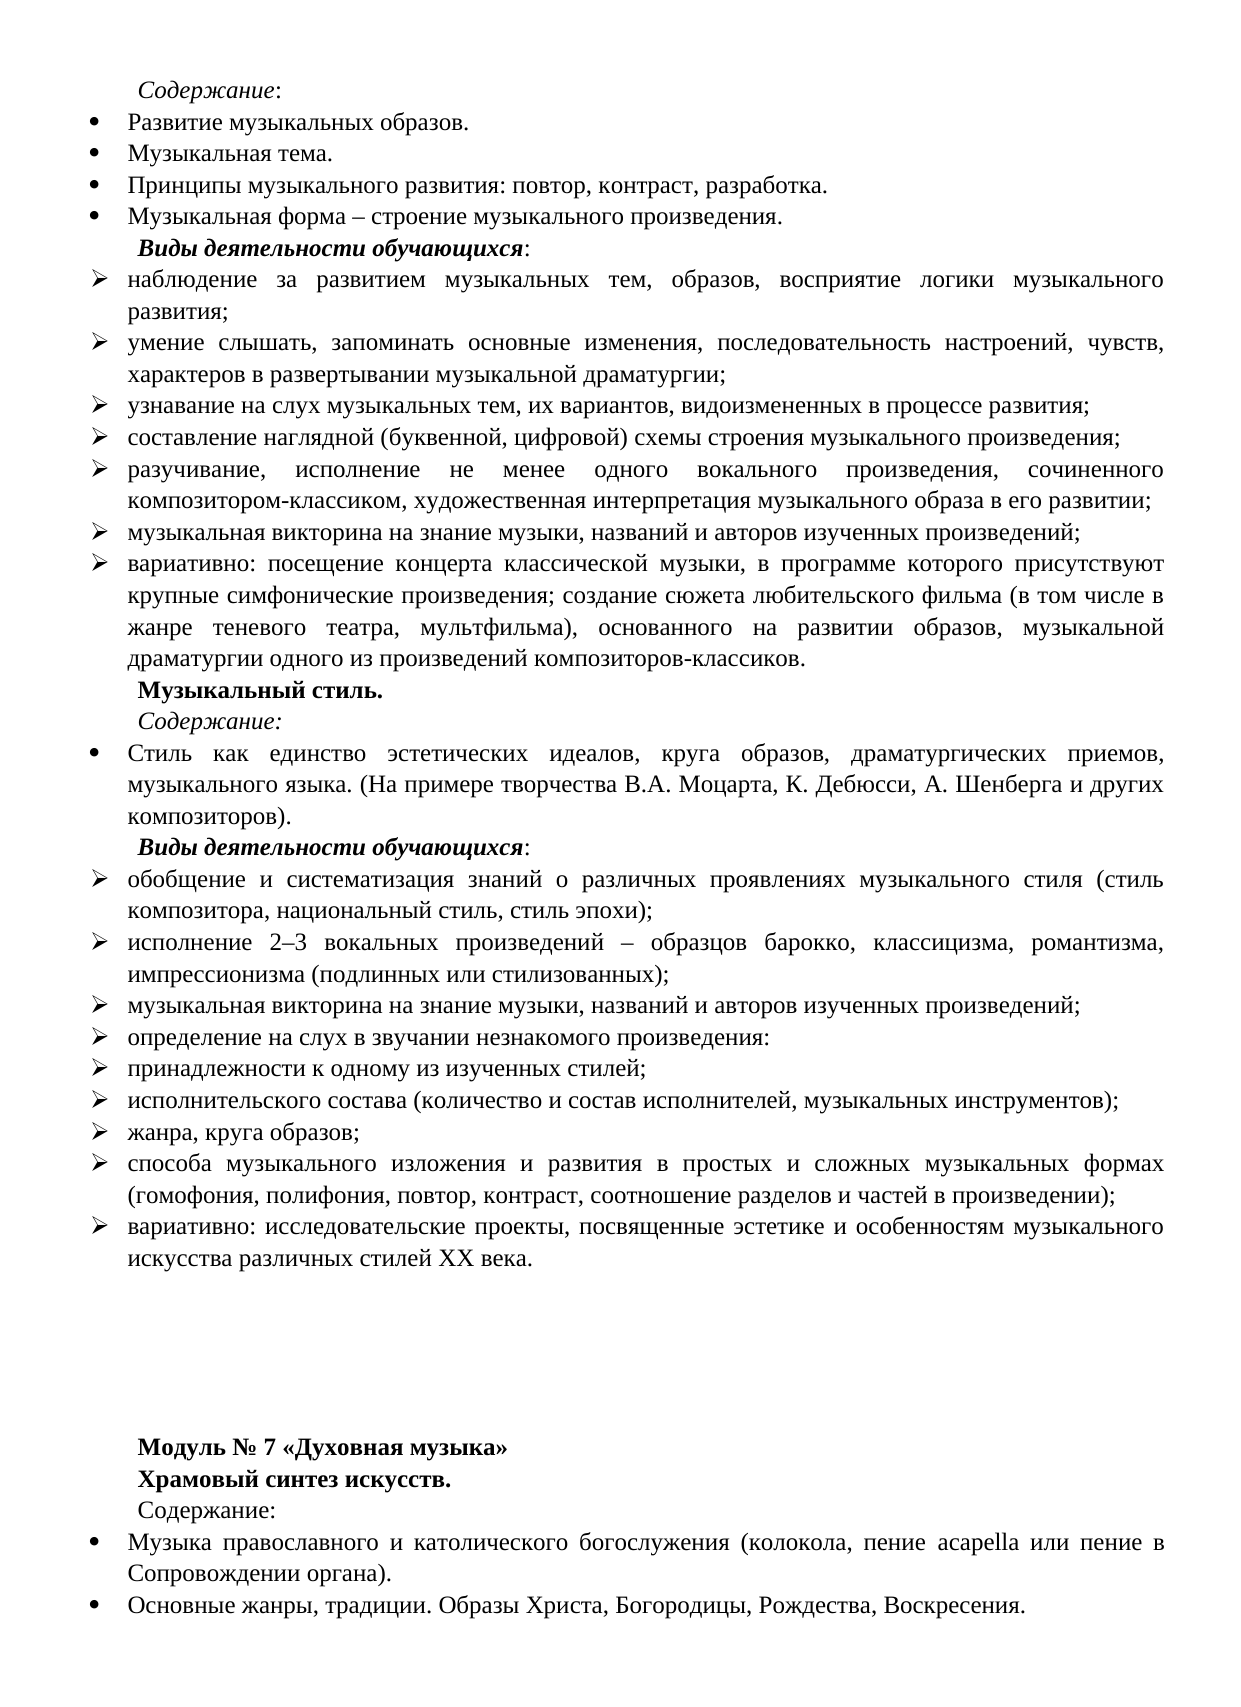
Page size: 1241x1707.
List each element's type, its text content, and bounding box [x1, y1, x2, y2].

list разучивание, исполнение не менее одного вокального произведения, сочиненного композитором-классиком, художественная интерпретация музыкального образа в его развитии; [90, 454, 1165, 514]
text Музыкальный стиль. [75, 675, 1165, 703]
list Музыкальная форма – строение музыкального произведения. [90, 201, 1165, 230]
list жанра, круга образов; [90, 1117, 1165, 1145]
list исполнение 2–3 вокальных произведений – образцов барокко, классицизма, романтизма, импрессионизма (подлинных или стилизованных); [90, 927, 1165, 987]
list Развитие музыкальных образов. [90, 107, 1165, 135]
text Виды деятельности обучающихся: [75, 832, 1165, 861]
text Храмовый синтез искусств. [75, 1464, 1165, 1492]
list вариативно: исследовательские проекты, посвященные эстетике и особенностям музыкального искусства различных стилей XX века. [90, 1211, 1165, 1272]
list Стиль как единство эстетических идеалов, круга образов, драматургических приемов, музыкального языка. (На примере творчества В.А. Моцарта, К. Дебюсси, А. Шенберга и других композиторов). [90, 738, 1165, 830]
list Музыкальная тема. [90, 138, 1165, 167]
text Содержание: [75, 706, 1165, 735]
list музыкальная викторина на знание музыки, названий и авторов изученных произведений; [90, 517, 1165, 546]
text Модуль № 7 «Духовная музыка» [75, 1432, 1165, 1461]
list Основные жанры, традиции. Образы Христа, Богородицы, Рождества, Воскресения. [90, 1590, 1165, 1619]
list музыкальная викторина на знание музыки, названий и авторов изученных произведений; [90, 990, 1165, 1019]
list узнавание на слух музыкальных тем, их вариантов, видоизмененных в процессе развития; [90, 391, 1165, 419]
list составление наглядной (буквенной, цифровой) схемы строения музыкального произведения; [90, 422, 1165, 451]
text Содержание: [75, 1495, 1165, 1524]
list принадлежности к одному из изученных стилей; [90, 1053, 1165, 1082]
list определение на слух в звучании незнакомого произведения: [90, 1022, 1165, 1051]
list Музыка православного и католического богослужения (колокола, пение acapella или пение в Сопровождении органа). [90, 1527, 1165, 1587]
text Виды деятельности обучающихся: [75, 233, 1165, 262]
text Содержание: [75, 75, 1165, 104]
list вариативно: посещение концерта классической музыки, в программе которого присутствуют крупные симфонические произведения; создание сюжета любительского фильма (в том числе в жанре теневого театра, мультфильма), основанного на развитии образов, музыкальной драматургии одного из произведений композиторов-классиков. [90, 548, 1165, 672]
list умение слышать, запоминать основные изменения, последовательность настроений, чувств, характеров в развертывании музыкальной драматургии; [90, 327, 1165, 388]
list обобщение и систематизация знаний о различных проявлениях музыкального стиля (стиль композитора, национальный стиль, стиль эпохи); [90, 864, 1165, 924]
list способа музыкального изложения и развития в простых и сложных музыкальных формах (гомофония, полифония, повтор, контраст, соотношение разделов и частей в произведении); [90, 1148, 1165, 1208]
list наблюдение за развитием музыкальных тем, образов, восприятие логики музыкального развития; [90, 264, 1165, 325]
list исполнительского состава (количество и состав исполнителей, музыкальных инструментов); [90, 1085, 1165, 1114]
list Принципы музыкального развития: повтор, контраст, разработка. [90, 170, 1165, 198]
